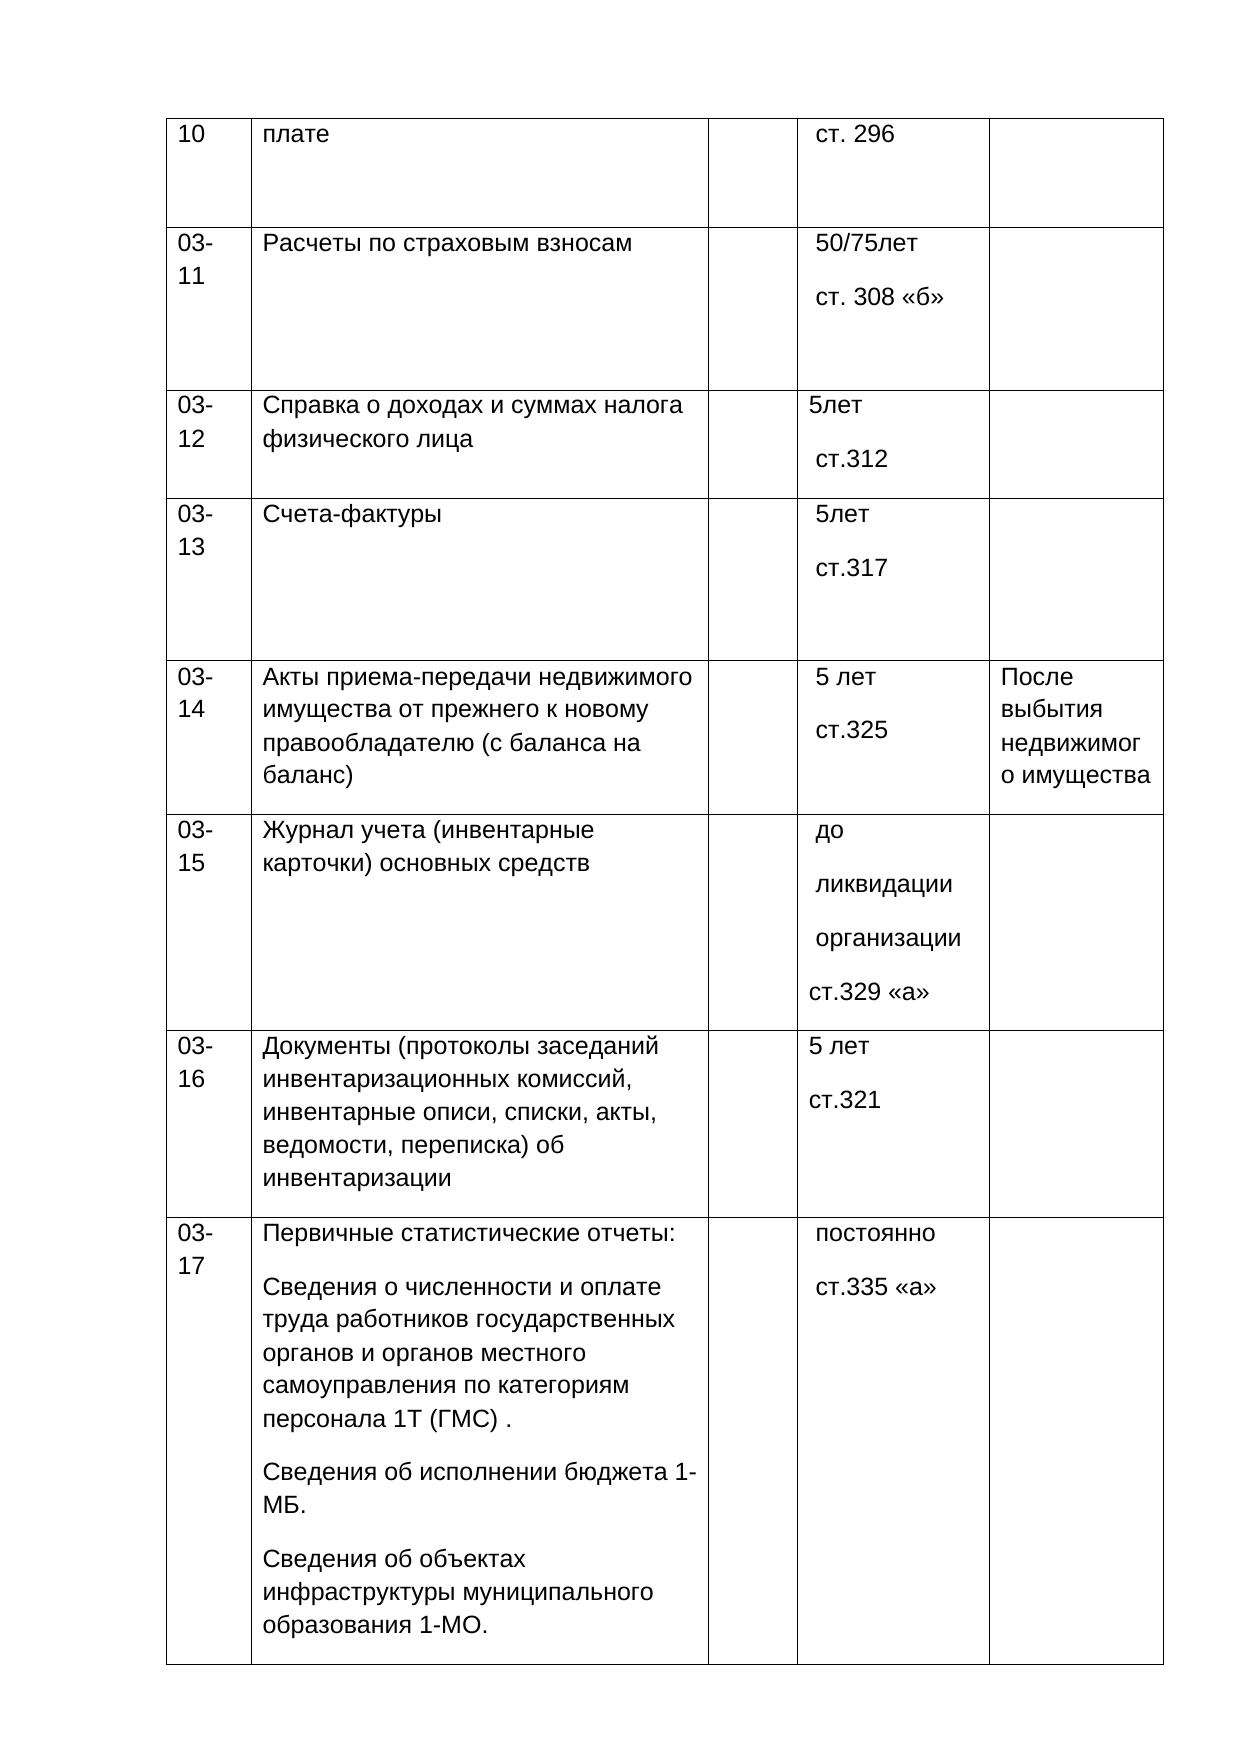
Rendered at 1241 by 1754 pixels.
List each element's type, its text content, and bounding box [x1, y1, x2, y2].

table_cell [709, 1031, 797, 1217]
table_cell 03- 10 [167, 119, 251, 227]
table_cell Справка о доходах и суммах налога физического лица [252, 391, 708, 498]
table_cell 5лет ст.317 [798, 499, 989, 660]
table_cell 03- 11 [167, 228, 251, 389]
table_cell Расчеты по страховым взносам [252, 228, 708, 389]
table_cell [709, 228, 797, 389]
table_cell 03- 14 [167, 661, 251, 814]
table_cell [252, 119, 708, 227]
table_cell 03- 17 [167, 1218, 251, 1664]
table_cell 50/75лет ст. 308 «б» [798, 228, 989, 389]
table_cell [990, 391, 1163, 498]
table_cell [709, 499, 797, 660]
table_cell 5лет ст.312 [798, 391, 989, 498]
table_cell Акты приема-передачи недвижимого имущества от прежнего к новому правообладателю (с баланса на баланс) [252, 661, 708, 814]
table_cell [990, 1031, 1163, 1217]
table_cell [709, 119, 797, 227]
table_cell постоянно ст.335 «а» [798, 1218, 989, 1664]
table_cell 5 лет ст.325 [798, 661, 989, 814]
table_cell [990, 815, 1163, 1030]
table_cell [990, 1218, 1163, 1664]
table_cell до ликвидации организации ст.329 «а» [798, 815, 989, 1030]
table_cell 5 лет ст.321 [798, 1031, 989, 1217]
table_cell [709, 1218, 797, 1664]
table_cell 03- 12 [167, 391, 251, 498]
table_cell [709, 661, 797, 814]
table_cell 03- 13 [167, 499, 251, 660]
table_cell После выбытия недвижимого имущества [990, 661, 1163, 814]
table_cell [709, 391, 797, 498]
table_cell [990, 499, 1163, 660]
table_cell Первичные статистические отчеты: Сведения о численности и оплате труда работников государственных органов и органов местного самоуправления по категориям персонала 1Т (ГМС) . Сведения об исполнении бюджета 1- МБ. Сведения об объектах инфраструктуры муниципального образования 1-МО. [252, 1218, 708, 1664]
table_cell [798, 119, 989, 227]
table_cell 03- 15 [167, 815, 251, 1030]
table_cell [709, 815, 797, 1030]
table_cell Счета-фактуры [252, 499, 708, 660]
table_cell [990, 228, 1163, 389]
table_cell Документы (протоколы заседаний инвентаризационных комиссий, инвентарные описи, списки, акты, ведомости, переписка) об инвентаризации [252, 1031, 708, 1217]
table_cell 03- 16 [167, 1031, 251, 1217]
table_cell Журнал учета (инвентарные карточки) основных средств [252, 815, 708, 1030]
table_cell [990, 119, 1163, 227]
